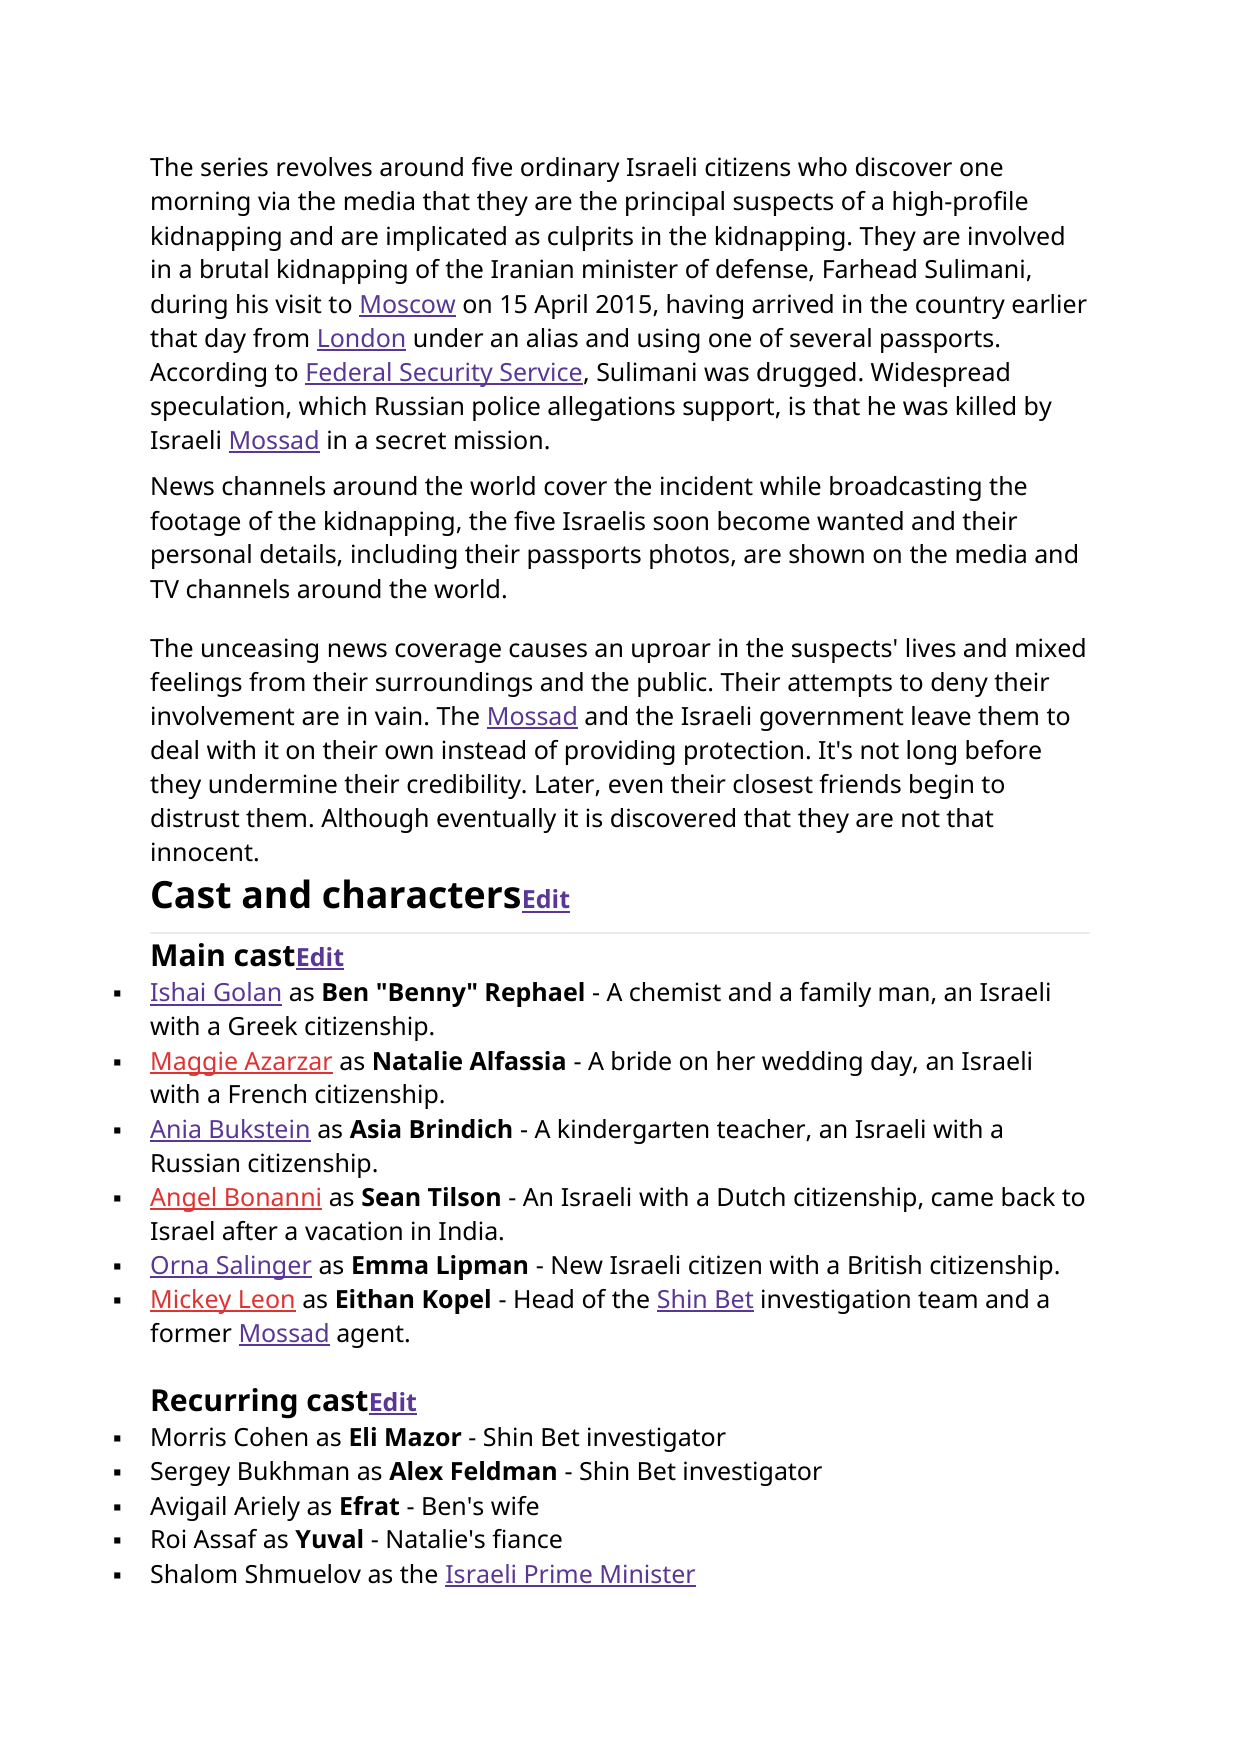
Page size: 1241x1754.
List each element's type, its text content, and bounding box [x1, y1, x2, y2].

list Maggie Azarzar as Natalie Alfassia - A bride on her wedding day, an Israeli with a French citizenship. [112, 1043, 1090, 1111]
text The unceasing news coverage causes an uproar in the suspects' lives and mixed feelings from their surroundings and the public. Their attempts to deny their involvement are in vain. The Mossad and the Israeli government leave them to deal with it on their own instead of providing protection. It's not long before they undermine their credibility. Later, even their closest friends begin to distrust them. Although eventually it is discovered that they are not that innocent. [150, 630, 1090, 869]
list Ania Bukstein as Asia Brindich - A kindergarten teacher, an Israeli with a Russian citizenship. [112, 1111, 1090, 1179]
text News channels around the world cover the incident while broadcasting the footage of the kidnapping, the five Israelis soon become wanted and their personal details, including their passports photos, are shown on the media and TV channels around the world. [150, 469, 1090, 605]
list Sergey Bukhman as Alex Feldman - Shin Bet investigator [112, 1454, 1090, 1488]
text The series revolves around five ordinary Israeli citizens who discover one morning via the media that they are the principal suspects of a high-profile kidnapping and are implicated as culprits in the kidnapping. They are involved in a brutal kidnapping of the Iranian minister of defense, Farhead Sulimani, during his visit to Moscow on 15 April 2015, having arrived in the country earlier that day from London under an alias and using one of several passports. According to Federal Security Service, Sulimani was drugged. Widespread speculation, which Russian police allegations support, is that he was killed by Israeli Mossad in a secret mission. [150, 150, 1090, 457]
list Avigail Ariely as Efrat - Ben's wife [112, 1488, 1090, 1522]
list Morris Cohen as Eli Mazor - Shin Bet investigator [112, 1420, 1090, 1454]
text Recurring castEdit [150, 1379, 1090, 1420]
text Main castEdit [150, 934, 1090, 975]
list Roi Assaf as Yuval - Natalie's fiance [112, 1522, 1090, 1556]
list Ishai Golan as Ben "Benny" Rephael - A chemist and a family man, an Israeli with a Greek citizenship. [112, 975, 1090, 1043]
list Shalom Shmuelov as the Israeli Prime Minister [112, 1556, 1090, 1590]
list Orna Salinger as Emma Lipman - New Israeli citizen with a British citizenship. [112, 1247, 1090, 1282]
list Angel Bonanni as Sean Tilson - An Israeli with a Dutch citizenship, came back to Israel after a vacation in India. [112, 1179, 1090, 1247]
text Cast and charactersEdit [150, 869, 1090, 932]
list Mickey Leon as Eithan Kopel - Head of the Shin Bet investigation team and a former Mossad agent. [112, 1282, 1090, 1350]
